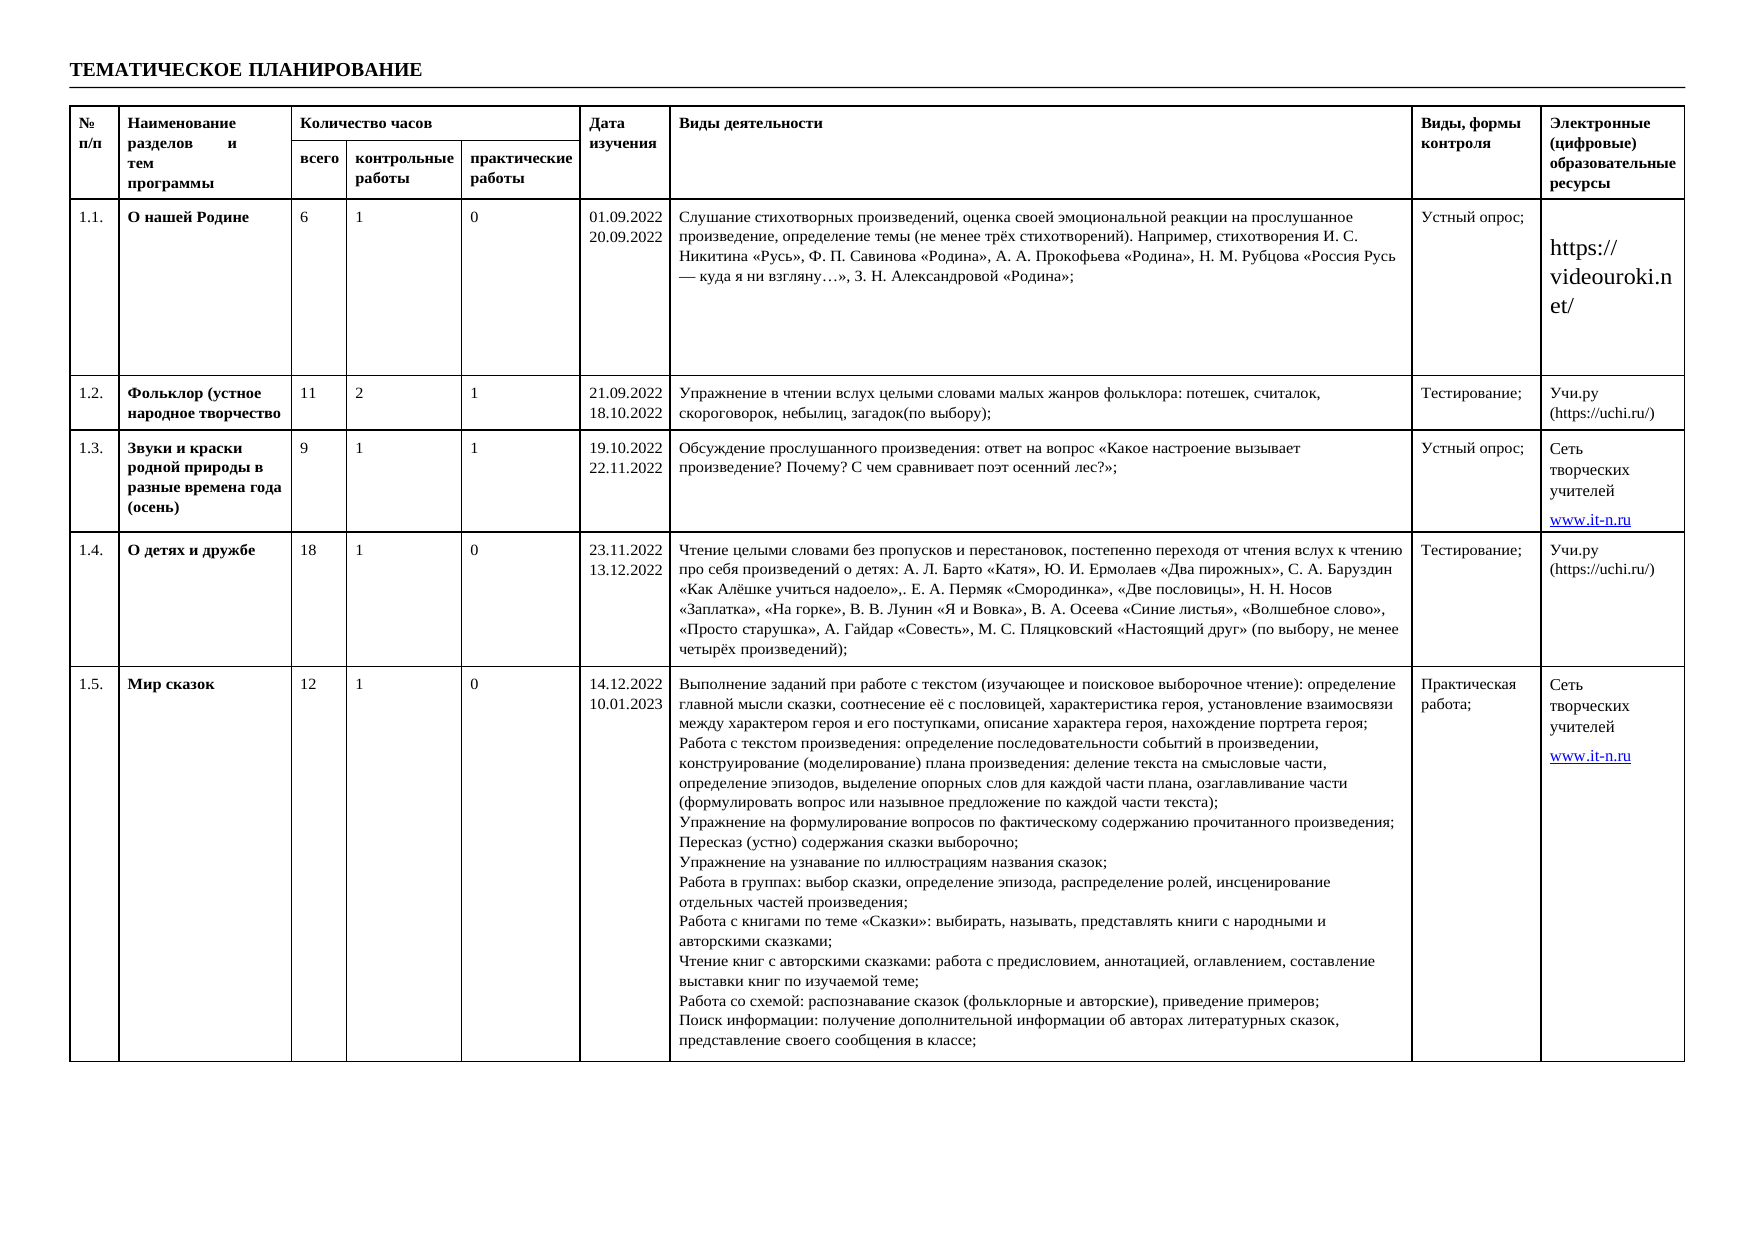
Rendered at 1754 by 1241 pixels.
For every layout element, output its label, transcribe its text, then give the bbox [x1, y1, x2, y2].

table_header Электронные (цифровые) образовательные ресурсы [1542, 107, 1684, 198]
table_header Количество часов [292, 107, 579, 140]
table_cell Выполнение заданий при работе с текстом (изучающее и поисковое выборочное чтение): определение главной мысли сказки, соотнесение её с пословицей, характеристика героя, установление взаимосвязи между характером героя и его поступками, описание характера героя, нахождение портрета героя; Работа с текстом произведения: определение последовательности событий в произведении, конструирование (моделирование) плана произведения: деление текста на смысловые части, определение эпизодов, выделение опорных слов для каждой части плана, озаглавливание части (формулировать вопрос или назывное предложение по каждой части текста); Упражнение на формулирование вопросов по фактическому содержанию прочитанного произведения; Пересказ (устно) содержания сказки выборочно; Упражнение на узнавание по иллюстрациям названия сказок; Работа в группах: выбор сказки, определение эпизода, распределение ролей, инсценирование отдельных частей произведения; Работа с книгами по теме «Сказки»: выбирать, называть, представлять книги с народными и авторскими сказками; Чтение книг с авторскими сказками: работа с предисловием, аннотацией, оглавлением, составление выставки книг по изучаемой теме; Работа со схемой: распознавание сказок (фольклорные и авторские), приведение примеров; Поиск информации: получение дополнительной информации об авторах литературных сказок, представление своего сообщения в классе; [671, 667, 1411, 1061]
table_cell 11 [292, 376, 346, 429]
table_cell Учи.ру (https://uchi.ru/) [1542, 533, 1684, 666]
table_cell Звуки и краски родной природы в разные времена года (осень) [120, 431, 291, 531]
table_cell 14.12.2022 10.01.2023 [581, 667, 669, 1061]
table_cell 19.10.2022 22.11.2022 [581, 431, 669, 531]
table_cell 0 [462, 533, 579, 666]
table_cell 1.4. [71, 533, 118, 666]
table_cell Сеть творческих учителей www.it-n.ru [1542, 431, 1684, 531]
table_header Виды, формы контроля [1413, 107, 1540, 198]
table_cell Устный опрос; [1413, 200, 1540, 374]
table_cell Тестирование; [1413, 376, 1540, 429]
table_cell О нашей Родине [120, 200, 291, 374]
table_cell 1 [347, 533, 461, 666]
table_cell 21.09.2022 18.10.2022 [581, 376, 669, 429]
table_cell Учи.ру (https://uchi.ru/) [1542, 376, 1684, 429]
table_cell 18 [292, 533, 346, 666]
table_cell 1 [462, 431, 579, 531]
table_cell всего [292, 141, 346, 198]
table_cell 6 [292, 200, 346, 374]
table_cell https://videouroki.net/ [1542, 200, 1684, 374]
table_cell контрольные работы [347, 141, 461, 198]
table_cell Слушание стихотворных произведений, оценка своей эмоциональной реакции на прослушанное произведение, определение темы (не менее трёх стихотворений). Например, стихотворения И. С. Никитина «Русь», Ф. П. Савинова «Родина», А. А. Прокофьева «Родина», Н. М. Рубцова «Россия Русь — куда я ни взгляну…», З. Н. Александровой «Родина»; [671, 200, 1411, 374]
table_cell Обсуждение прослушанного произведения: ответ на вопрос «Какое настроение вызывает произведение? Почему? С чем сравнивает поэт осенний лес?»; [671, 431, 1411, 531]
table_cell О детях и дружбе [120, 533, 291, 666]
table_cell 1.1. [71, 200, 118, 374]
table_cell 23.11.2022 13.12.2022 [581, 533, 669, 666]
table_cell Упражнение в чтении вслух целыми словами малых жанров фольклора: потешек, считалок, скороговорок, небылиц, загадок(по выбору); [671, 376, 1411, 429]
table_cell Тестирование; [1413, 533, 1540, 666]
table_cell 1.2. [71, 376, 118, 429]
table_cell Устный опрос; [1413, 431, 1540, 531]
table_cell 1 [347, 431, 461, 531]
table_header Дата изучения [581, 107, 669, 198]
table_cell 0 [462, 667, 579, 1061]
table_cell 1.3. [71, 431, 118, 531]
table_cell 0 [462, 200, 579, 374]
table_cell 2 [347, 376, 461, 429]
table_cell Практическая работа; [1413, 667, 1540, 1061]
table_cell 9 [292, 431, 346, 531]
table_cell Фольклор (устное народное творчество [120, 376, 291, 429]
table_cell Чтение целыми словами без пропусков и перестановок, постепенно переходя от чтения вслух к чтению про себя произведений о детях: А. Л. Барто «Катя», Ю. И. Ермолаев «Два пирожных», С. А. Баруздин «Как Алёшке учиться надоело»,. Е. А. Пермяк «Смородинка», «Две пословицы», Н. Н. Носов «Заплатка», «На горке», В. В. Лунин «Я и Вовка», В. А. Осеева «Синие листья», «Волшебное слово», «Просто старушка», А. Гайдар «Совесть», М. С. Пляцковский «Настоящий друг» (по выбору, не менее четырёх произведений); [671, 533, 1411, 666]
table_cell 01.09.2022 20.09.2022 [581, 200, 669, 374]
table_cell 1 [347, 200, 461, 374]
table_header Наименование разделов и тем программы [120, 107, 291, 198]
table_header № п/п [71, 107, 118, 198]
table_cell Сеть творческих учителей www.it-n.ru [1542, 667, 1684, 1061]
table_cell 1 [462, 376, 579, 429]
table_header Виды деятельности [671, 107, 1411, 198]
table_cell 1 [347, 667, 461, 1061]
text ТЕМАТИЧЕСКОЕ ПЛАНИРОВАНИЕ [69, 58, 1698, 81]
table_cell 12 [292, 667, 346, 1061]
table_cell Мир сказок [120, 667, 291, 1061]
table_cell практические работы [462, 141, 579, 198]
table_cell 1.5. [71, 667, 118, 1061]
